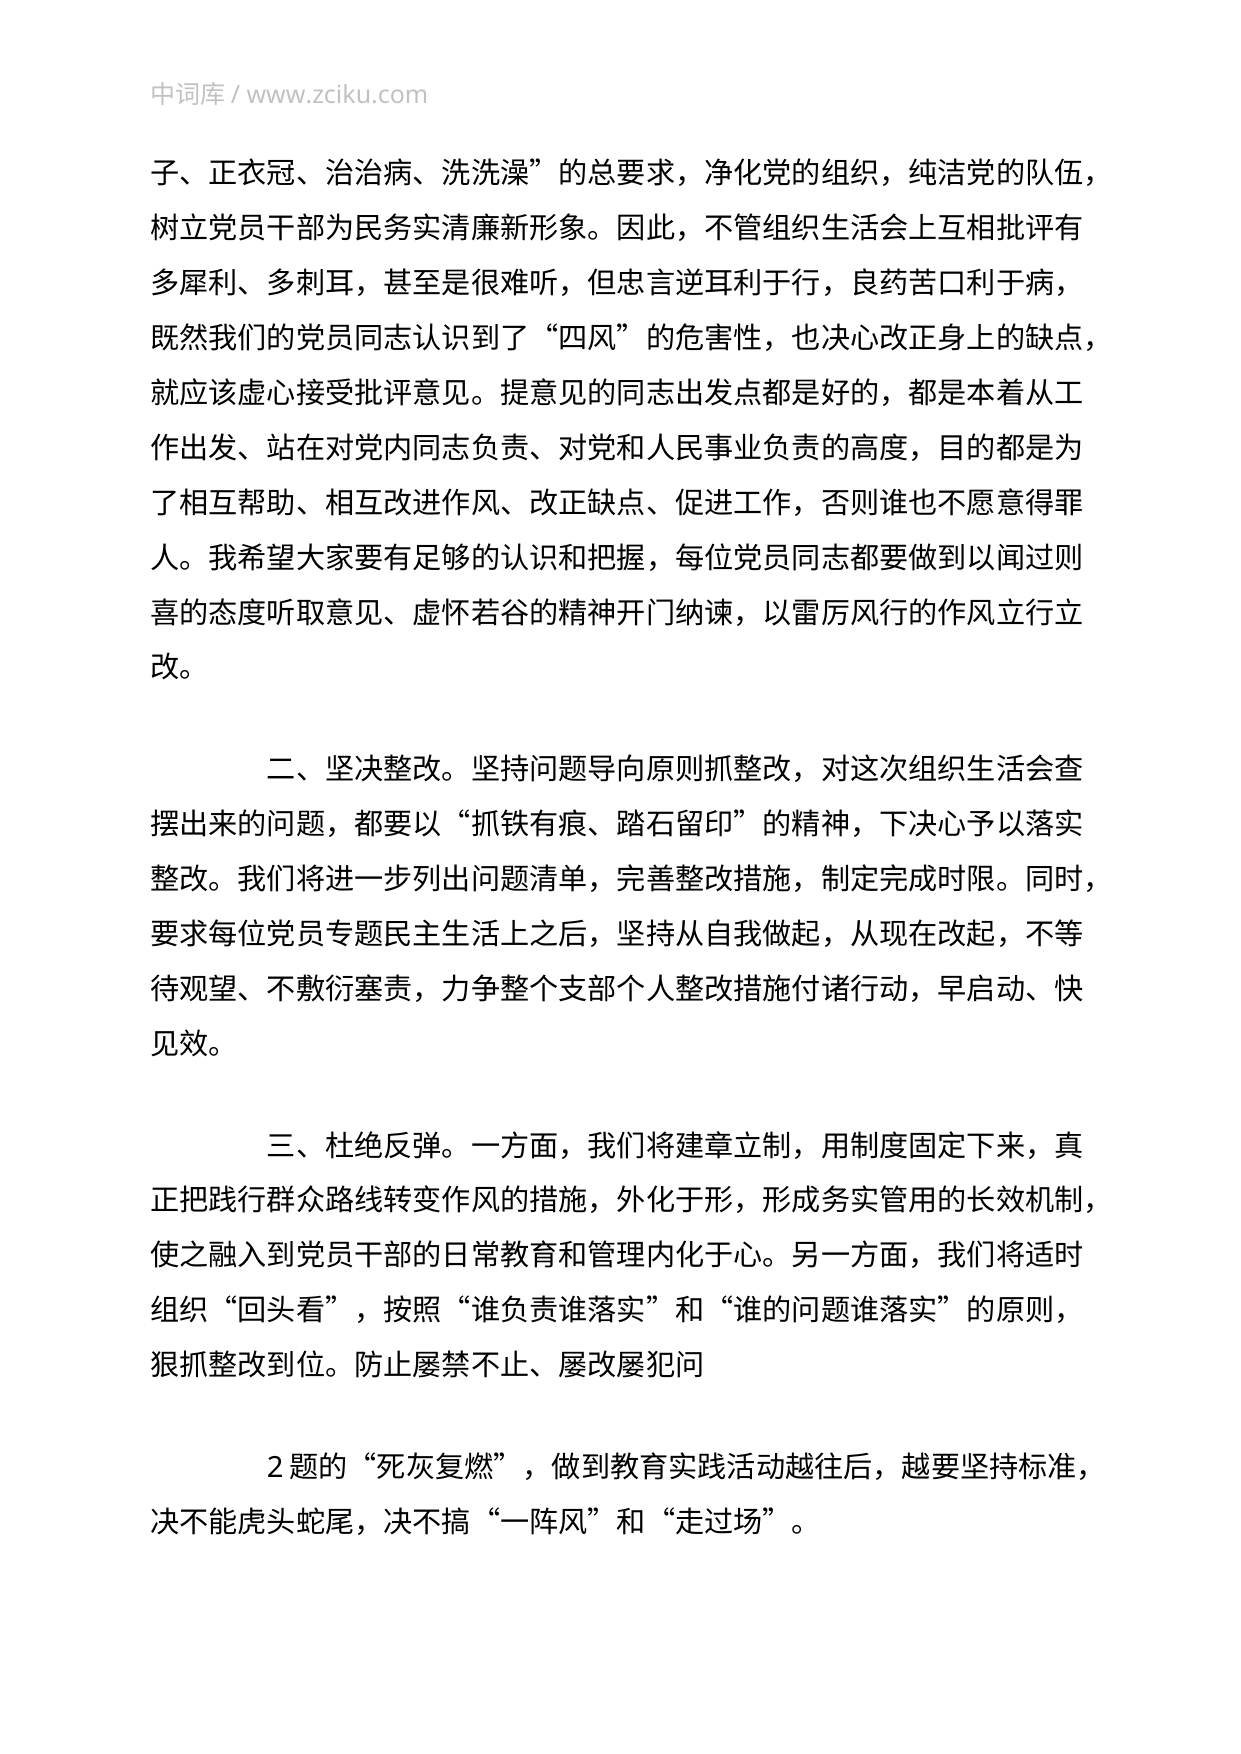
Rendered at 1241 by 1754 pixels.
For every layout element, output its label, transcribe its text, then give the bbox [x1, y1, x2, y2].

text 三、杜绝反弹。一方面，我们将建章立制，用制度固定下来，真正把践行群众路线转变作风的措施，外化于形，形成务实管用的长效机制，使之融入到党员干部的日常教育和管理内化于心。另一方面，我们将适时组织“回头看”，按照“谁负责谁落实”和“谁的问题谁落实”的原则，狠抓整改到位。防止屡禁不止、屡改屡犯问 [150, 1122, 1090, 1384]
text 二、坚决整改。坚持问题导向原则抓整改，对这次组织生活会查摆出来的问题，都要以“抓铁有痕、踏石留印”的精神，下决心予以落实整改。我们将进一步列出问题清单，完善整改措施，制定完成时限。同时，要求每位党员专题民主生活上之后，坚持从自我做起，从现在改起，不等待观望、不敷衍塞责，力争整个支部个人整改措施付诸行动，早启动、快见效。 [150, 746, 1090, 1063]
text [150, 150, 1090, 686]
text 2题的“死灰复燃”，做到教育实践活动越往后，越要坚持标准，决不能虎头蛇尾，决不搞“一阵风”和“走过场”。 [150, 1443, 1090, 1541]
